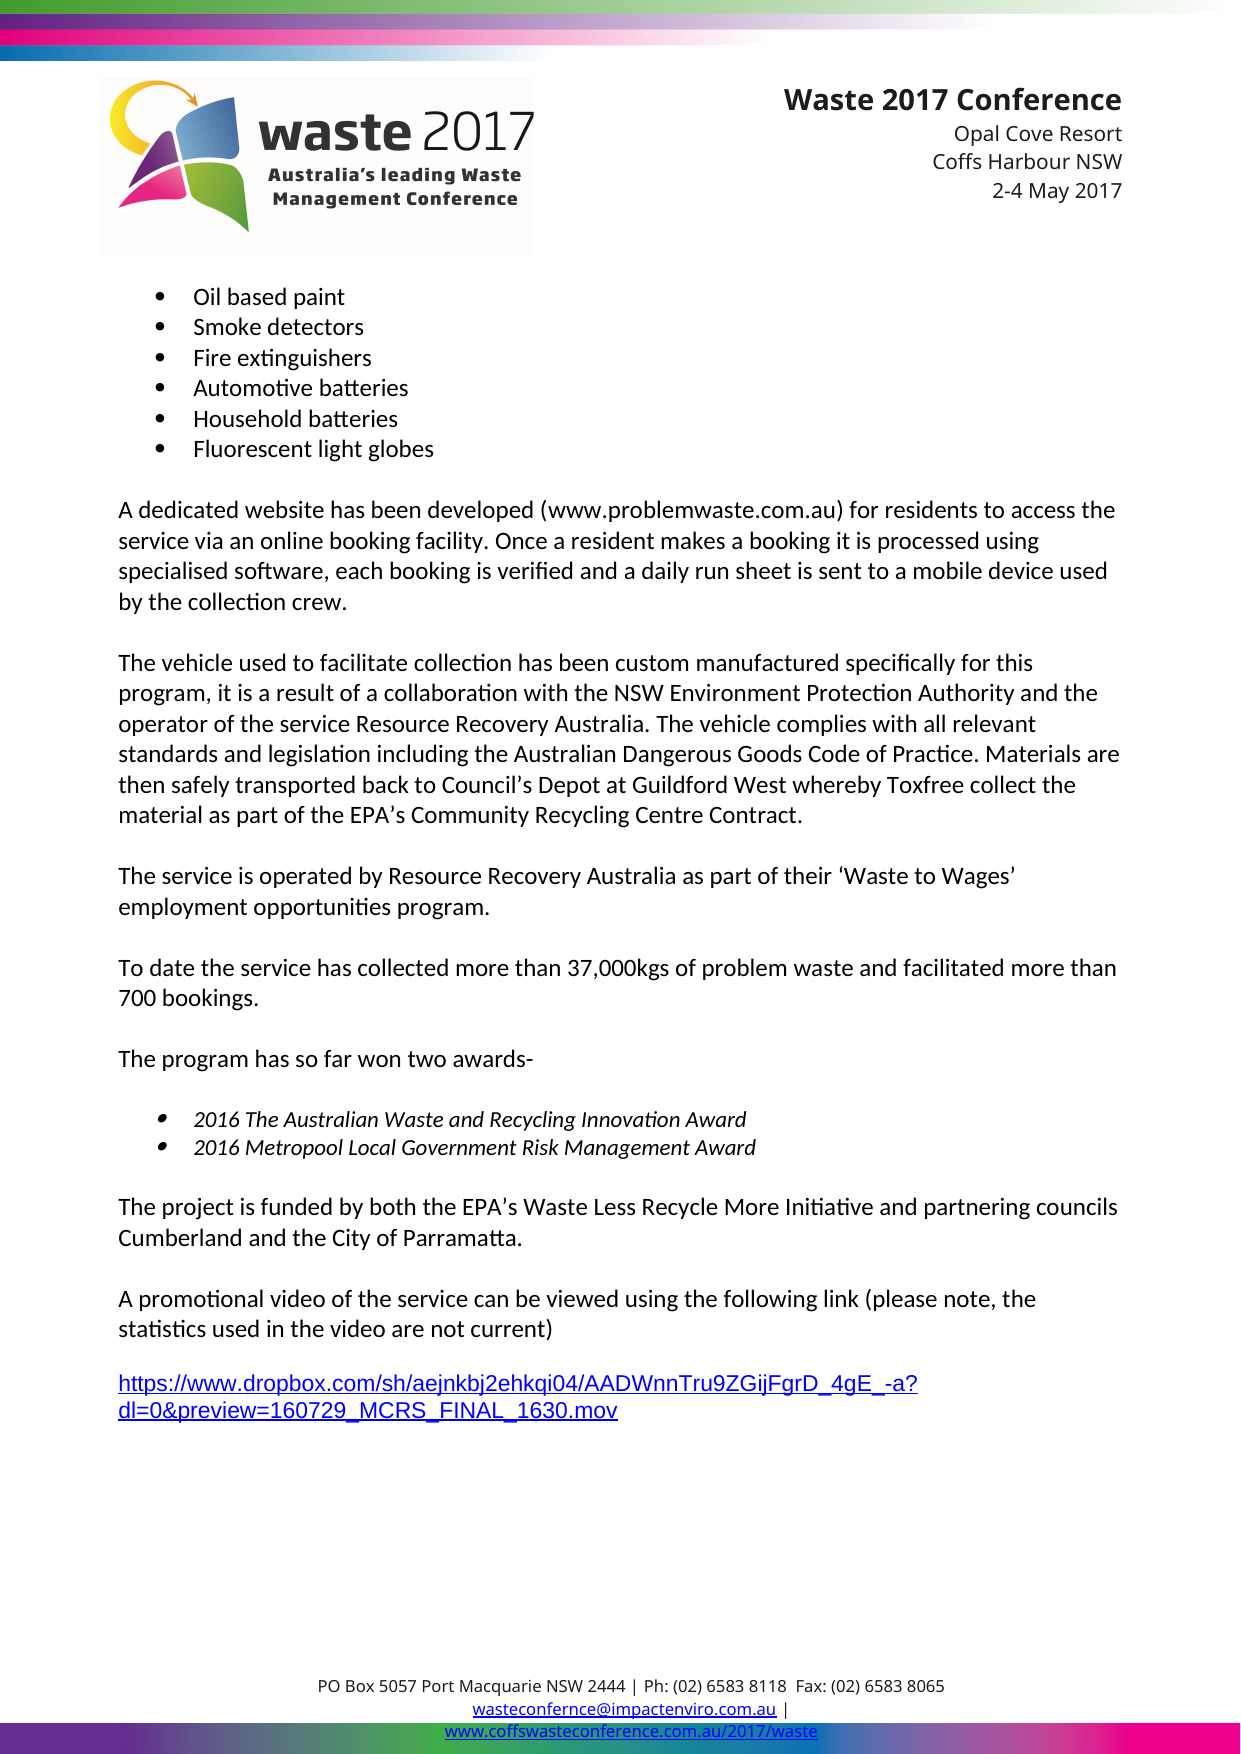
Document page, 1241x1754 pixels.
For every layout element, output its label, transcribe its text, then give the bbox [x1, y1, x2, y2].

text To date the service has collected more than 37,000kgs of problem waste and facilitated more than 700 bookings. [118, 952, 1122, 1013]
list 2016 The Australian Waste and Recycling Innovation Award [156, 1105, 1122, 1133]
list Fire extinguishers [156, 342, 1122, 372]
list Automotive batteries [156, 372, 1122, 403]
text The program has so far won two awards- [118, 1044, 1122, 1074]
text The service is operated by Resource Recovery Australia as part of their ‘Waste to Wages’ employment opportunities program. [118, 861, 1122, 922]
list 2016 Metropool Local Government Risk Management Award [156, 1133, 1122, 1161]
text The vehicle used to facilitate collection has been custom manufactured specifically for this program, it is a result of a collaboration with the NSW Environment Protection Authority and the operator of the service Resource Recovery Australia. The vehicle complies with all relevant standards and legislation including the Australian Dangerous Goods Code of Practice. Materials are then safely transported back to Council’s Depot at Guildford West whereby Toxfree collect the material as part of the EPA’s Community Recycling Centre Contract. [118, 647, 1122, 830]
list Oil based paint [156, 281, 1122, 311]
list Smoke detectors [156, 311, 1122, 342]
text A promotional video of the service can be viewed using the following link (please note, the statistics used in the video are not current) [118, 1283, 1122, 1344]
text A dedicated website has been developed (www.problemwaste.com.au) for residents to access the service via an online booking facility. Once a resident makes a booking it is processed using specialised software, each booking is verified and a daily run sheet is sent to a mobile device used by the collection crew. [118, 494, 1122, 616]
text The project is funded by both the EPA’s Waste Less Recycle More Initiative and partnering councils Cumberland and the City of Parramatta. [118, 1191, 1122, 1252]
picture [0, 0, 1241, 61]
text https://www.dropbox.com/sh/aejnkbj2ehkqi04/AADWnnTru9ZGijFgrD_4gE_-a?dl=0&preview=160729_MCRS_FINAL_1630.mov [118, 1370, 1122, 1423]
picture [100, 75, 534, 256]
list Household batteries [156, 403, 1122, 433]
picture [0, 1723, 1241, 1754]
list Fluorescent light globes [156, 433, 1122, 464]
